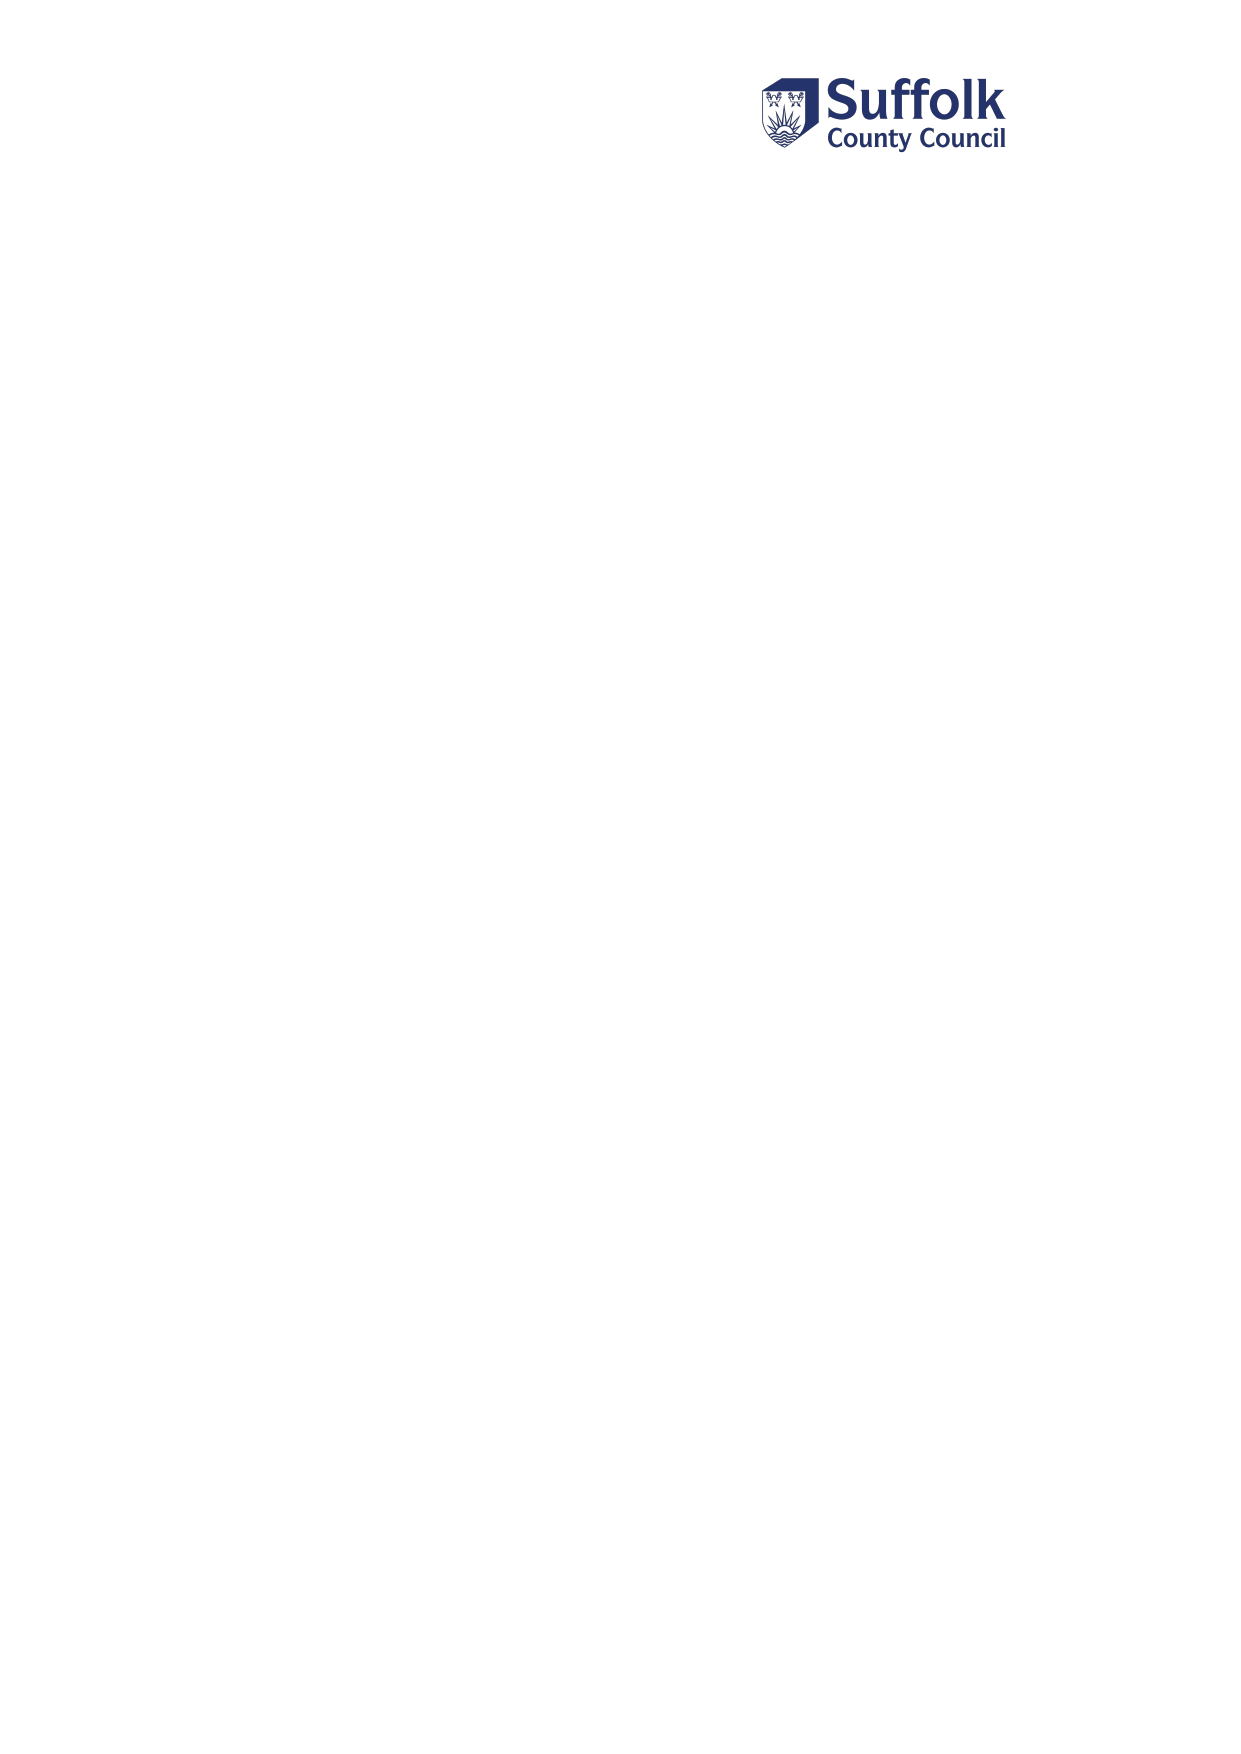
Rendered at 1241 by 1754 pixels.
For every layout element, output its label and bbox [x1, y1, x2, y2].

picture [752, 73, 1016, 157]
